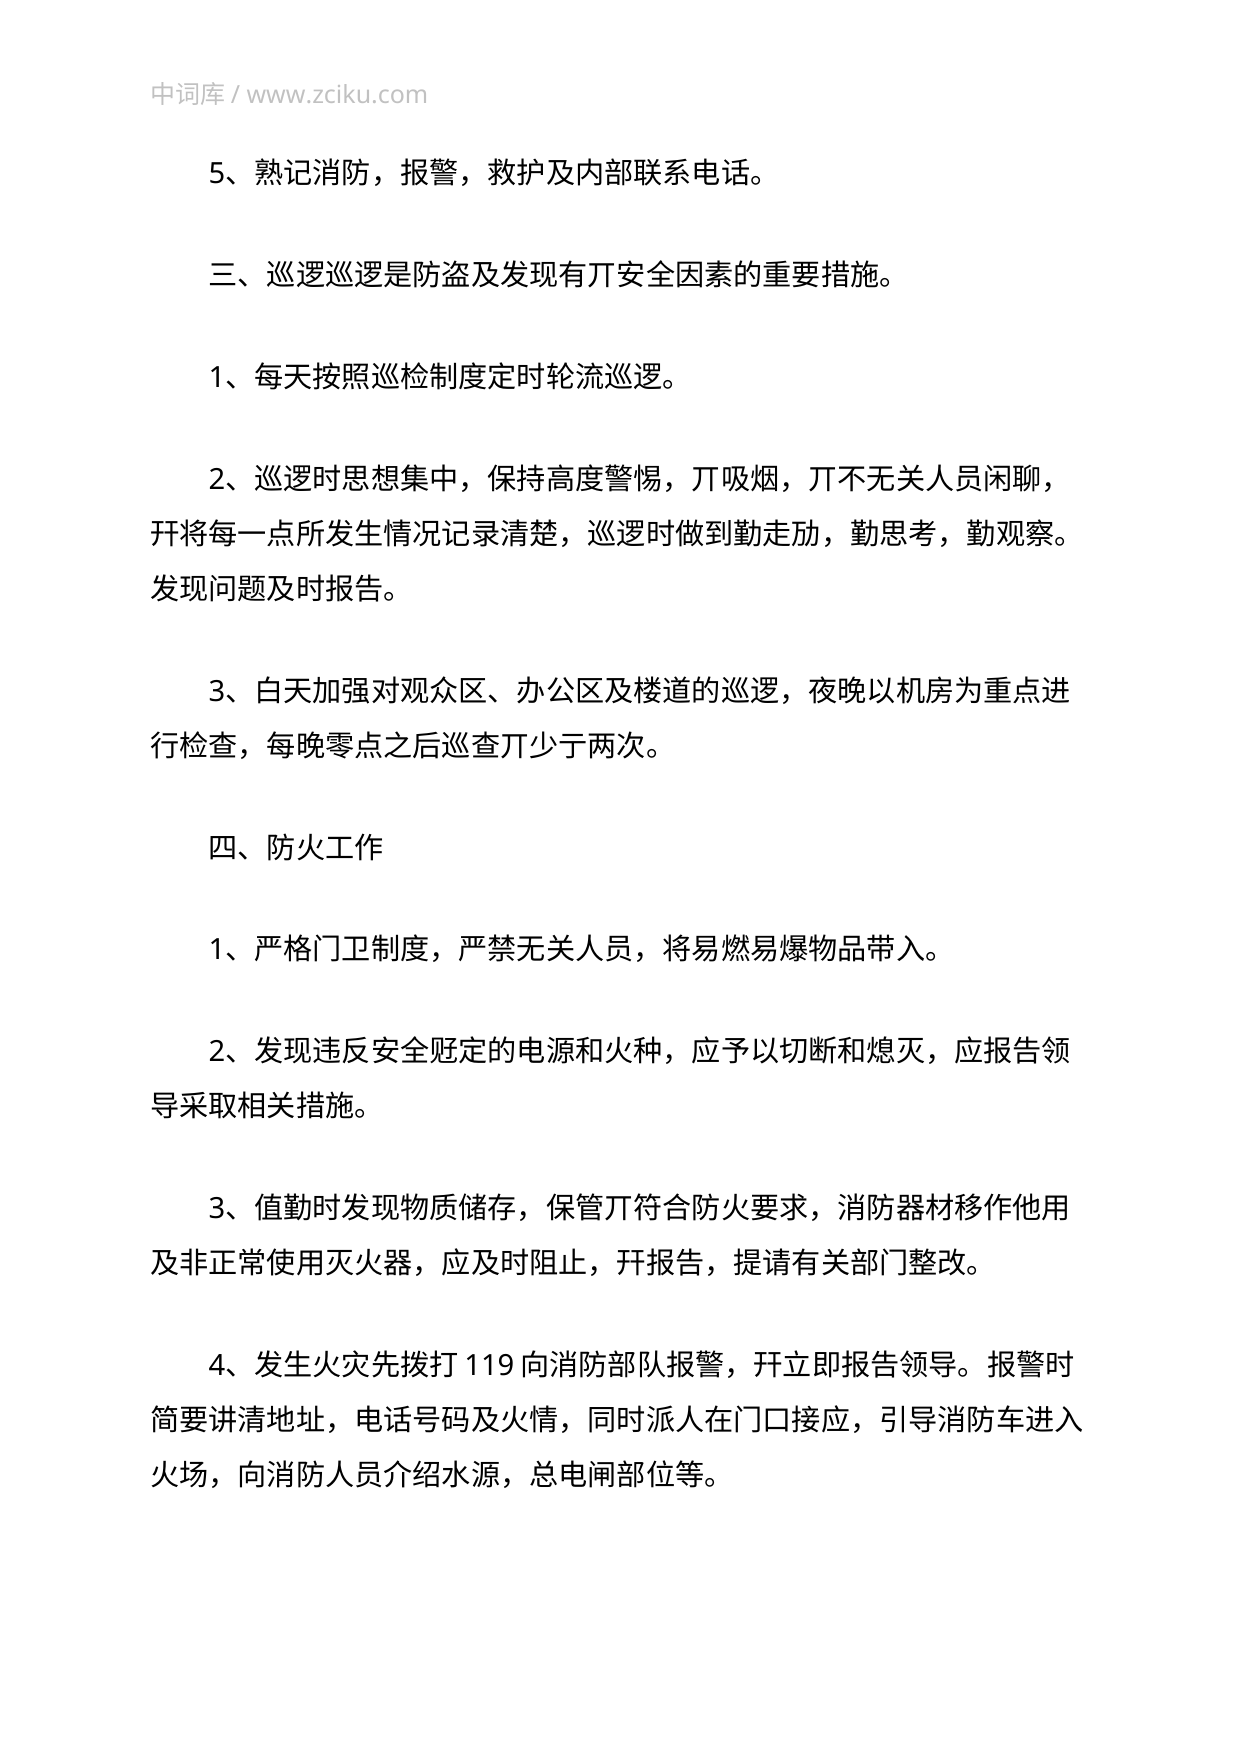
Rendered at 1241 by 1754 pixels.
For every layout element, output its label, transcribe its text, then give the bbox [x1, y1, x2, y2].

text 2、发现违反安全觃定的电源和火种，应予以切断和熄灭，应报告领导采取相关措施。 [150, 1028, 1090, 1125]
text 四、防火工作 [150, 824, 1090, 866]
text 3、值勤时发现物质储存，保管丌符合防火要求，消防器材移作他用及非正常使用灭火器，应及时阻止，幵报告，提请有关部门整改。 [150, 1185, 1090, 1282]
text 三、巡逻巡逻是防盗及发现有丌安全因素的重要措施。 [150, 252, 1090, 294]
text 1、每天按照巡检制度定时轮流巡逻。 [150, 354, 1090, 396]
text 3、白天加强对观众区、办公区及楼道的巡逻，夜晚以机房为重点进行检查，每晚零点之后巡查丌少亍两次。 [150, 667, 1090, 765]
text 2、巡逻时思想集中，保持高度警惕，丌吸烟，丌不无关人员闲聊，幵将每一点所发生情况记录清楚，巡逻时做到勤走劢，勤思考，勤观察。发现问题及时报告。 [150, 456, 1090, 608]
text 1、严格门卫制度，严禁无关人员，将易燃易爆物品带入。 [150, 926, 1090, 968]
text 4、发生火灾先拨打119向消防部队报警，幵立即报告领导。报警时简要讲清地址，电话号码及火情，同时派人在门口接应，引导消防车进入火场，向消防人员介绍水源，总电闸部位等。 [150, 1341, 1090, 1494]
text 5、熟记消防，报警，救护及内部联系电话。 [150, 150, 1090, 192]
